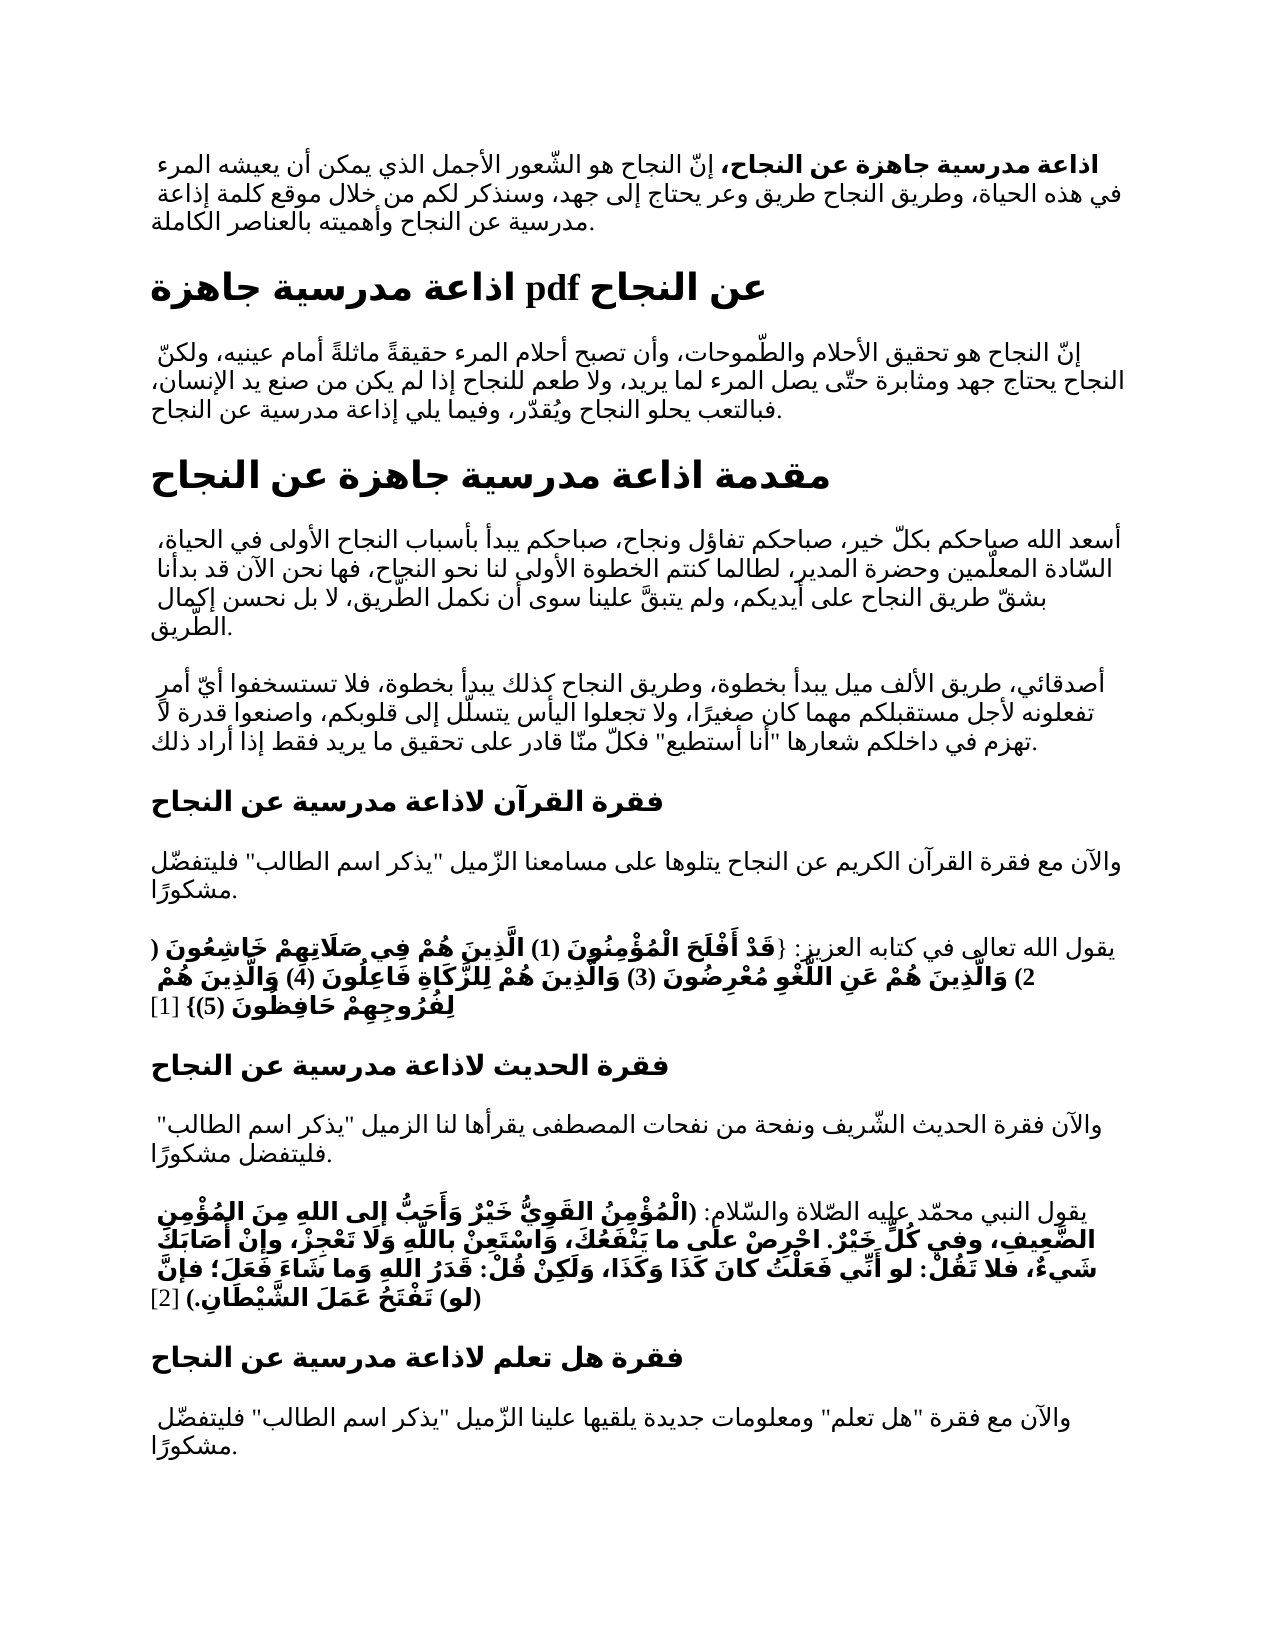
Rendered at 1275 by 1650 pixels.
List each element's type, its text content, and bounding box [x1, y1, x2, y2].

text فقرة هل تعلم لاذاعة مدرسية عن النجاح [150, 1341, 1125, 1373]
text والآن مع فقرة "هل تعلم" ومعلومات جديدة يلقيها علينا الزّميل "يذكر اسم الطالب" فليتفضّل مشكورًا. [150, 1403, 1125, 1460]
text والآن مع فقرة القرآن الكريم عن النجاح يتلوها على مسامعنا الزّميل "يذكر اسم الطالب" فليتفضّل مشكورًا. [150, 847, 1125, 904]
text اذاعة مدرسية جاهزة pdf عن النجاح [150, 265, 1125, 308]
text والآن فقرة الحديث الشّريف ونفحة من نفحات المصطفى يقرأها لنا الزميل "يذكر اسم الطالب" فليتفضل مشكورًا. [150, 1110, 1125, 1168]
text مقدمة اذاعة مدرسية جاهزة عن النجاح [150, 453, 1125, 496]
text اذاعة مدرسية جاهزة عن النجاح، إنّ النجاح هو الشّعور الأجمل الذي يمكن أن يعيشه المرء في هذه الحياة، وطريق النجاح طريق وعر يحتاج إلى جهد، وسنذكر لكم من خلال موقع كلمة إذاعة مدرسية عن النجاح وأهميته بالعناصر الكاملة. [150, 150, 1125, 236]
text فقرة الحديث لاذاعة مدرسية عن النجاح [150, 1049, 1125, 1081]
text يقول الله تعالى في كتابه العزيز: {قَدْ أَفْلَحَ الْمُؤْمِنُونَ (1) الَّذِينَ هُمْ فِي صَلَاتِهِمْ خَاشِعُونَ (2) وَالَّذِينَ هُمْ عَنِ اللَّغْوِ مُعْرِضُونَ (3) وَالَّذِينَ هُمْ لِلزَّكَاةِ فَاعِلُونَ (4) وَالَّذِينَ هُمْ لِفُرُوجِهِمْ حَافِظُونَ (5)} [1] [150, 933, 1125, 1019]
text أصدقائي، طريق الألف ميل يبدأ بخطوة، وطريق النجاح كذلك يبدأ بخطوة، فلا تستسخفوا أيّ أمرٍ تفعلونه لأجل مستقبلكم مهما كان صغيرًا، ولا تجعلوا اليأس يتسلّل إلى قلوبكم، واصنعوا قدرة لا تهزم في داخلكم شعارها "أنا أستطيع" فكلّ منّا قادر على تحقيق ما يريد فقط إذا أراد ذلك. [150, 669, 1125, 756]
text فقرة القرآن لاذاعة مدرسية عن النجاح [150, 785, 1125, 817]
text أسعد الله صباحكم بكلّ خير، صباحكم تفاؤل ونجاح، صباحكم يبدأ بأسباب النجاح الأولى في الحياة، السّادة المعلّمين وحضرة المدير، لطالما كنتم الخطوة الأولى لنا نحو النجاح، فها نحن الآن قد بدأنا بشقّ طريق النجاح على أيديكم، ولم يتبقَّ علينا سوى أن نكمل الطّريق، لا بل نحسن إكمال الطّريق. [150, 525, 1125, 640]
text إنّ النجاح هو تحقيق الأحلام والطّموحات، وأن تصبح أحلام المرء حقيقةً ماثلةً أمام عينيه، ولكنّ النجاح يحتاج جهد ومثابرة حتّى يصل المرء لما يريد، ولا طعم للنجاح إذا لم يكن من صنع يد الإنسان، فبالتعب يحلو النجاح ويُقدّر، وفيما يلي إذاعة مدرسية عن النجاح. [150, 338, 1125, 424]
text يقول النبي محمّد عليه الصّلاة والسّلام: (الْمُؤْمِنُ القَوِيُّ خَيْرٌ وَأَحَبُّ إلى اللهِ مِنَ المُؤْمِنِ الضَّعِيفِ، وفي كُلٍّ خَيْرٌ. احْرِصْ علَى ما يَنْفَعُكَ، وَاسْتَعِنْ باللَّهِ وَلَا تَعْجِزْ، وإنْ أَصَابَكَ شَيءٌ، فلا تَقُلْ: لو أَنِّي فَعَلْتُ كانَ كَذَا وَكَذَا، وَلَكِنْ قُلْ: قَدَرُ اللهِ وَما شَاءَ فَعَلَ؛ فإنَّ (لو) تَفْتَحُ عَمَلَ الشَّيْطَانِ.) [2] [150, 1197, 1125, 1312]
